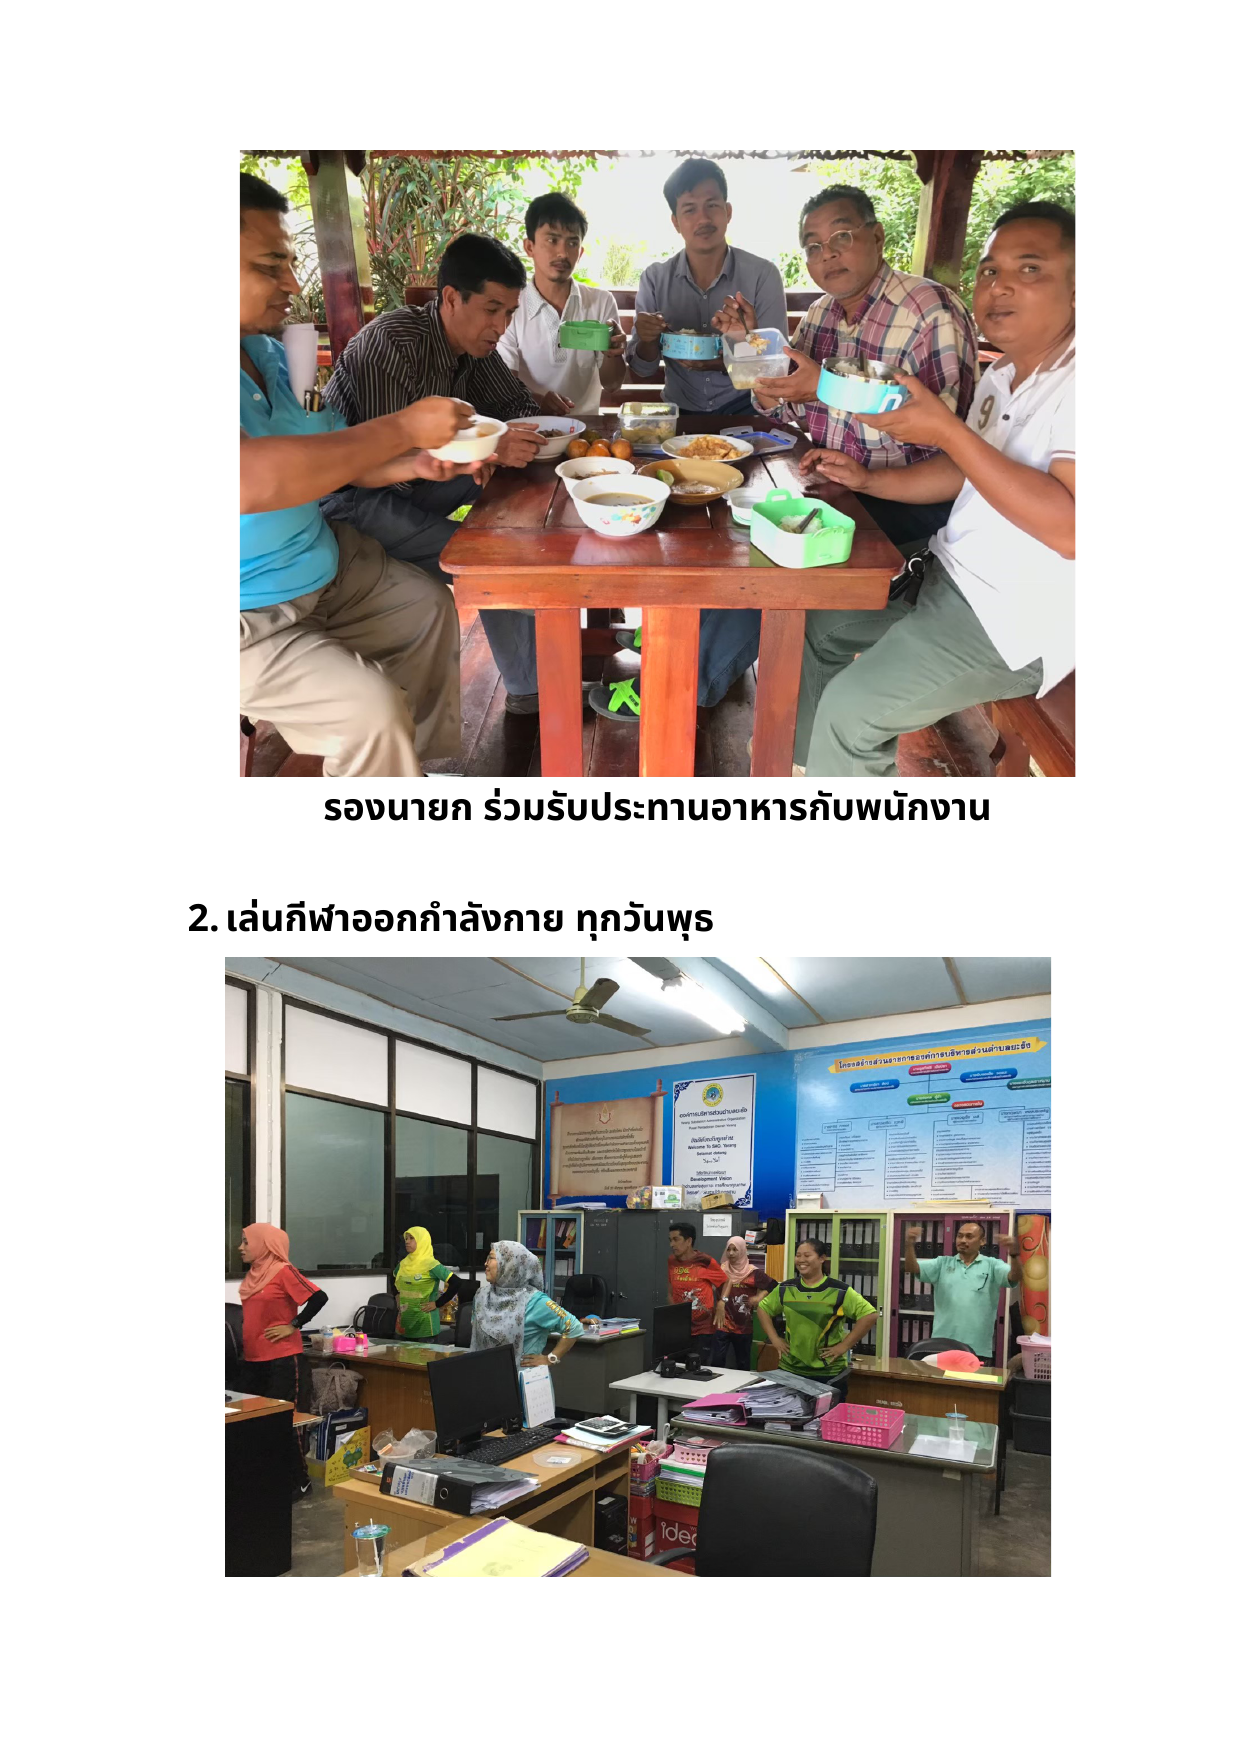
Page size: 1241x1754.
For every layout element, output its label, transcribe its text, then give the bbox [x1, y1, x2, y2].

picture [239, 150, 1076, 777]
list รองนายก ร่วมรับประทานอาหารกับพนักงาน [225, 781, 1090, 837]
list เล่นกีฬาออกกำลังกาย ทุกวันพุธ [187, 891, 1090, 948]
picture [225, 957, 1052, 1577]
